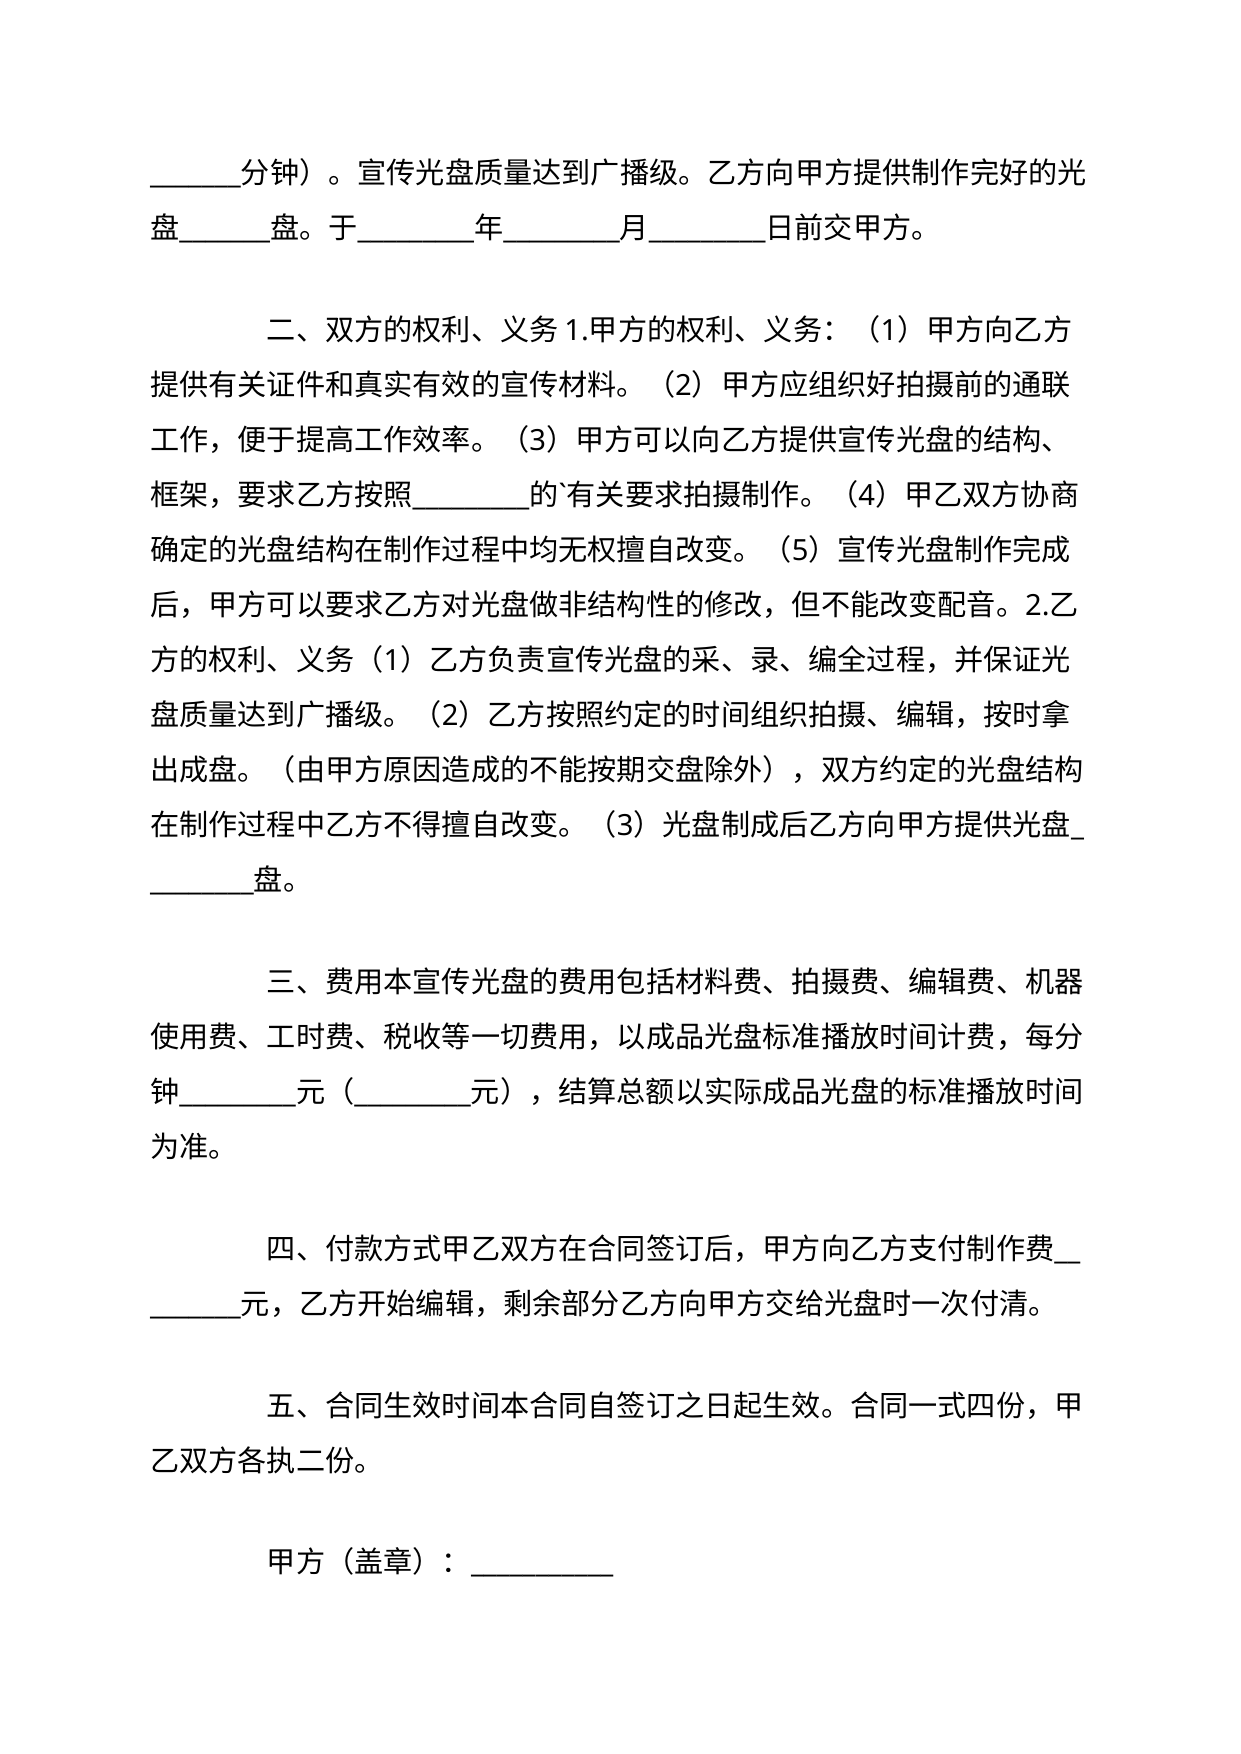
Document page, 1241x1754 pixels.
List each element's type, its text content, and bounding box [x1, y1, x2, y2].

text 甲方（盖章）：___________ [150, 1539, 1090, 1581]
text 四、付款方式甲乙双方在合同签订后，甲方向乙方支付制作费_________元，乙方开始编辑，剩余部分乙方向甲方交给光盘时一次付清。 [150, 1225, 1090, 1323]
text 五、合同生效时间本合同自签订之日起生效。合同一式四份，甲乙双方各执二份。 [150, 1382, 1090, 1479]
text 三、费用本宣传光盘的费用包括材料费、拍摄费、编辑费、机器使用费、工时费、税收等一切费用，以成品光盘标准播放时间计费，每分钟_________元（_________元），结算总额以实际成品光盘的标准播放时间为准。 [150, 959, 1090, 1166]
text 二、双方的权利、义务1.甲方的权利、义务：（1）甲方向乙方提供有关证件和真实有效的宣传材料。（2）甲方应组织好拍摄前的通联工作，便于提高工作效率。（3）甲方可以向乙方提供宣传光盘的结构、框架，要求乙方按照_________的`有关要求拍摄制作。（4）甲乙双方协商确定的光盘结构在制作过程中均无权擅自改变。（5）宣传光盘制作完成后，甲方可以要求乙方对光盘做非结构性的修改，但不能改变配音。2.乙方的权利、义务（1）乙方负责宣传光盘的采、录、编全过程，并保证光盘质量达到广播级。（2）乙方按照约定的时间组织拍摄、编辑，按时拿出成盘。（由甲方原因造成的不能按期交盘除外），双方约定的光盘结构在制作过程中乙方不得擅自改变。（3）光盘制成后乙方向甲方提供光盘_________盘。 [150, 307, 1090, 899]
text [150, 150, 1090, 247]
